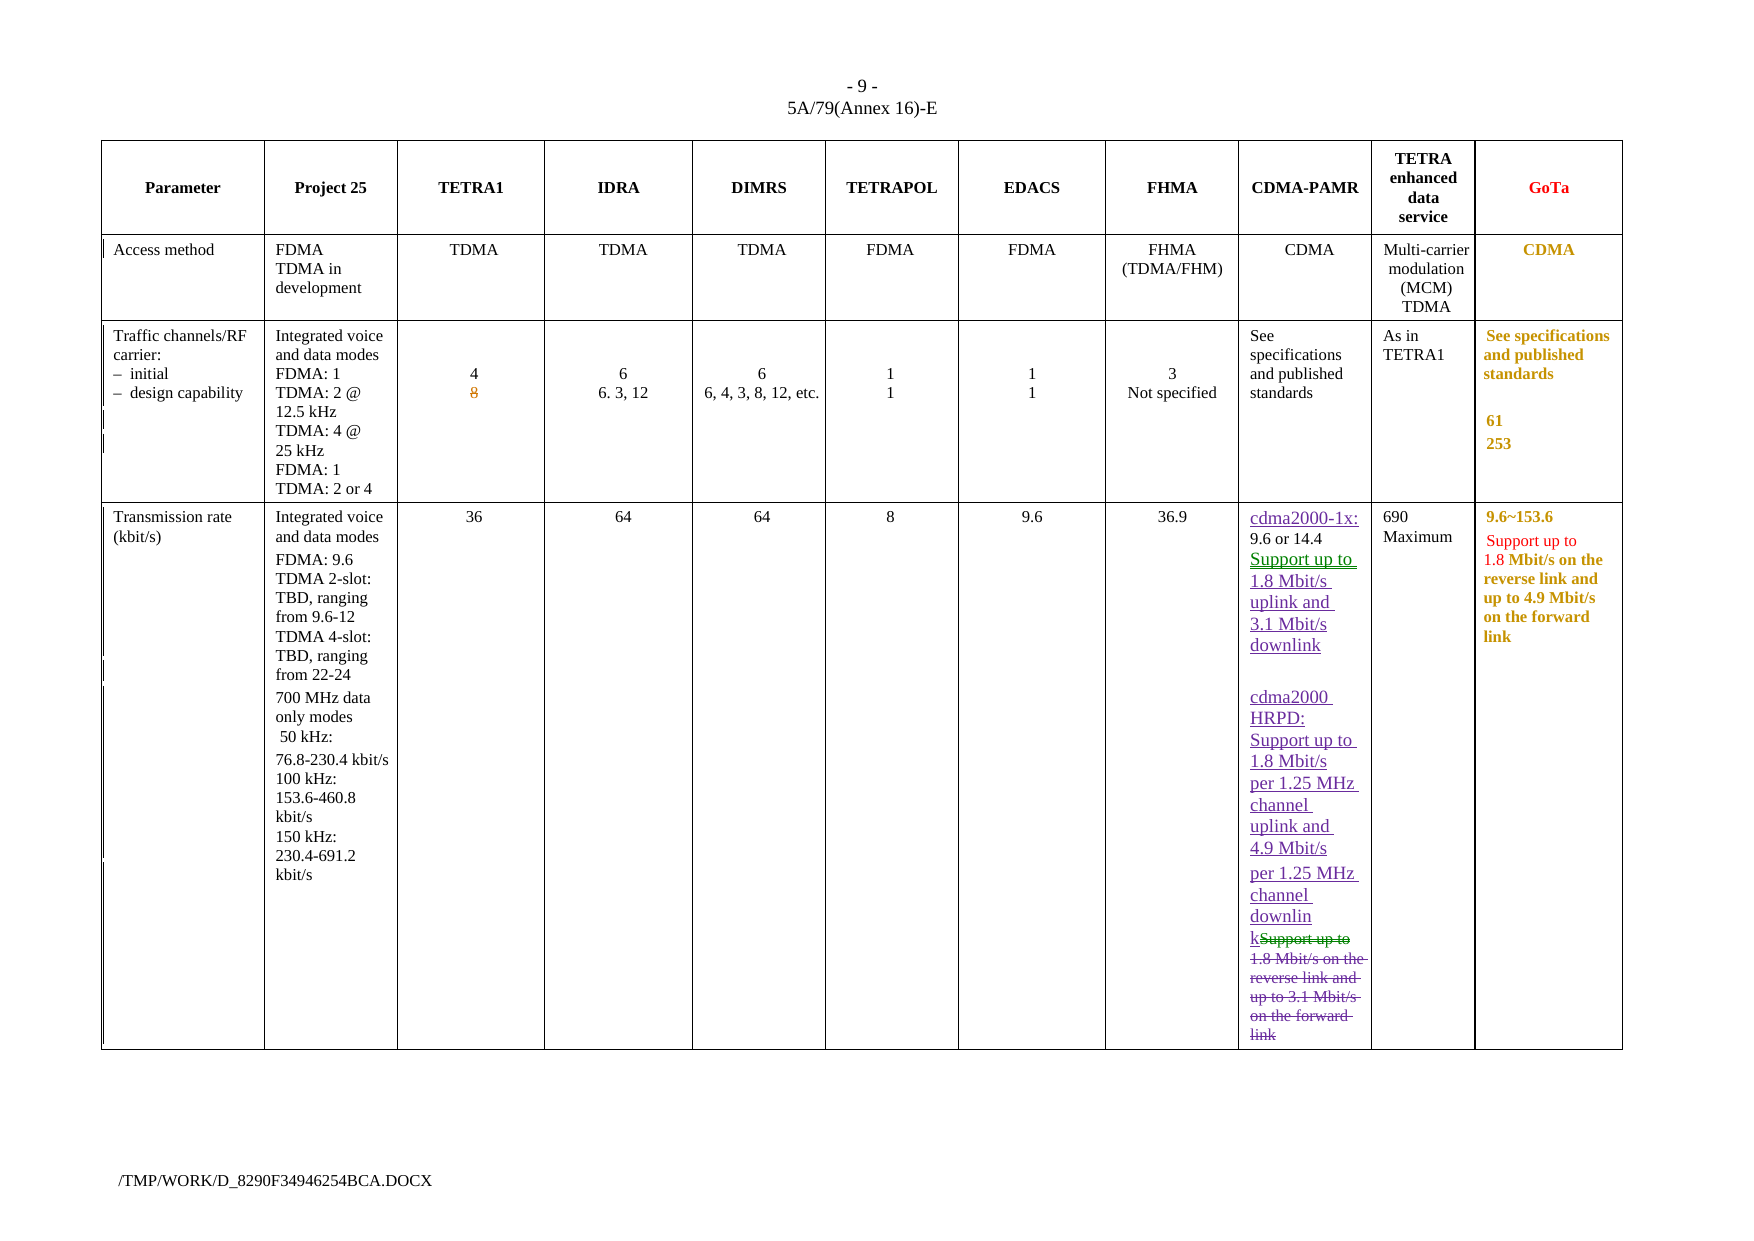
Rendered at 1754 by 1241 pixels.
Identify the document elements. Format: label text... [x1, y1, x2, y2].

table_cell FHMA (TDMA/FHM) [1106, 235, 1238, 320]
table_cell TDMA [545, 235, 692, 320]
table_cell Integrated voice and data modes FDMA: 1 TDMA: 2 @ 12.5 kHz TDMA: 4 @ 25 kHz FDMA: 1 TDMA: 2 or 4 [265, 321, 397, 502]
table_header CDMA-PAMR [1239, 141, 1371, 234]
table_cell 9.6~153.6 Support up to 1.8 Mbit/s on the reverse link and up to 4.9 Mbit/s on the forward link [1476, 503, 1622, 1048]
table_cell 6 6, 4, 3, 8, 12, etc. [693, 321, 825, 502]
table_cell CDMA [1476, 235, 1622, 320]
table_header FHMA [1106, 141, 1238, 234]
table_cell Traffic channels/RF carrier: – initial – design capability [102, 321, 264, 502]
table_cell FDMA [826, 235, 958, 320]
table_header EDACS [959, 141, 1105, 234]
table_cell See specifications and published standards [1239, 321, 1371, 502]
table_cell CDMA [1239, 235, 1371, 320]
table_header GoTa [1476, 141, 1622, 234]
table_cell 64 [545, 503, 692, 1048]
table_cell 8 [826, 503, 958, 1048]
table_cell Multi-carrier modulation (MCM) TDMA [1372, 235, 1474, 320]
table_cell FDMA TDMA in development [265, 235, 397, 320]
table_header Project 25 [265, 141, 397, 234]
table_cell TDMA [693, 235, 825, 320]
table_cell 1 1 [826, 321, 958, 502]
table_cell 690 Maximum [1372, 503, 1474, 1048]
table_header TETRA1 [398, 141, 544, 234]
table_cell 9.6 [959, 503, 1105, 1048]
table_cell 9.6 or 14.4 [1239, 503, 1371, 1048]
table_cell See specifications and published standards 61 253 [1476, 321, 1622, 502]
table_header IDRA [545, 141, 692, 234]
table_cell 36.9 [1106, 503, 1238, 1048]
table_header Parameter [102, 141, 264, 234]
table_cell TDMA [398, 235, 544, 320]
table_header TETRA enhanced data service [1372, 141, 1474, 234]
table_cell 4 [398, 321, 544, 502]
table_cell As in TETRA1 [1372, 321, 1474, 502]
table_cell Transmission rate (kbit/s) [102, 503, 264, 1048]
table_cell 1 1 [959, 321, 1105, 502]
table_cell 3 Not specified [1106, 321, 1238, 502]
table_cell Access method [102, 235, 264, 320]
table_cell FDMA [959, 235, 1105, 320]
table_cell 64 [693, 503, 825, 1048]
table_cell Integrated voice and data modes FDMA: 9.6 TDMA 2-slot: TBD, ranging from 9.6-12 TDMA 4-slot: TBD, ranging from 22-24 700 MHz data only modes 50 kHz: 76.8-230.4 kbit/s 100 kHz: 153.6-460.8 kbit/s 150 kHz: 230.4-691.2 kbit/s [265, 503, 397, 1048]
table_header TETRAPOL [826, 141, 958, 234]
table_header DIMRS [693, 141, 825, 234]
table_cell 6 6. 3, 12 [545, 321, 692, 502]
table_cell 36 [398, 503, 544, 1048]
